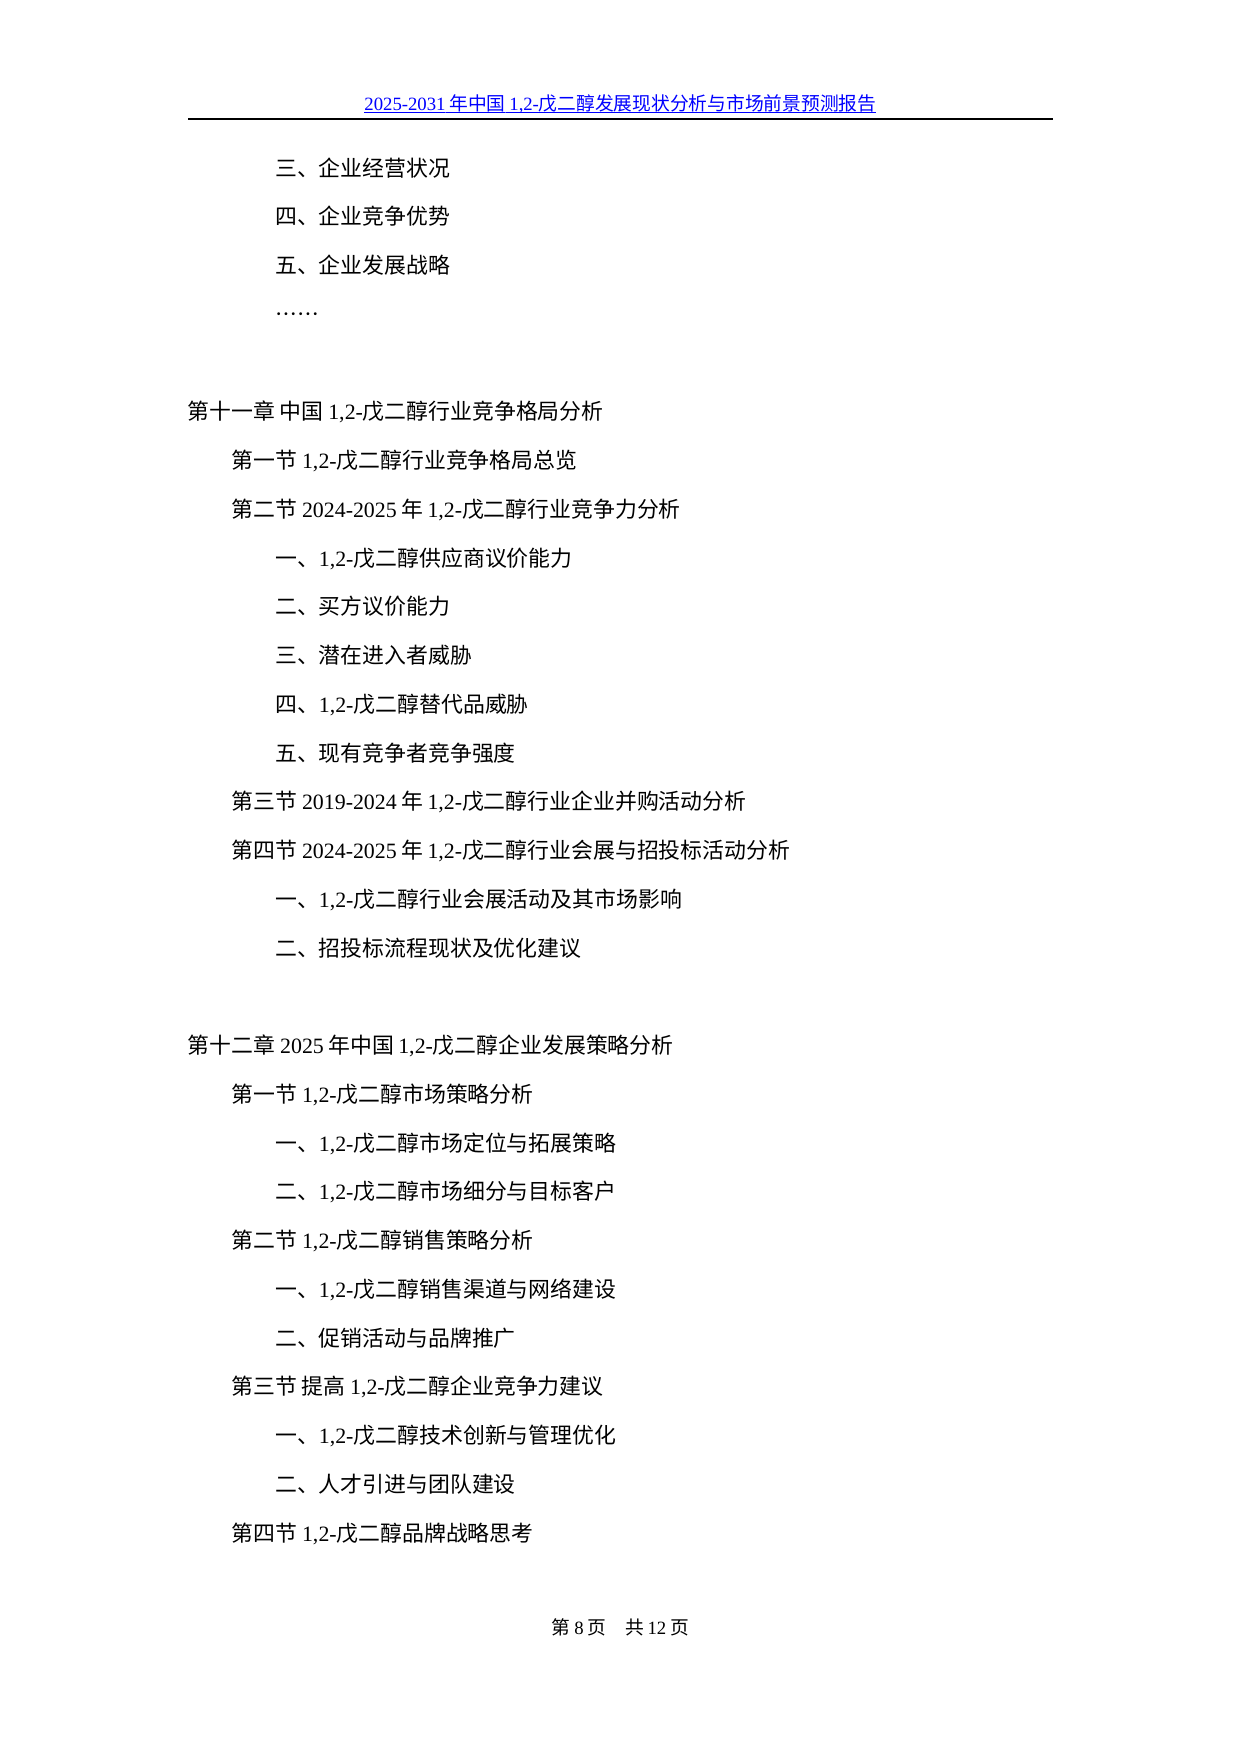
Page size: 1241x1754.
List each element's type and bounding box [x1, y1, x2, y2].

text [187, 150, 1053, 1548]
